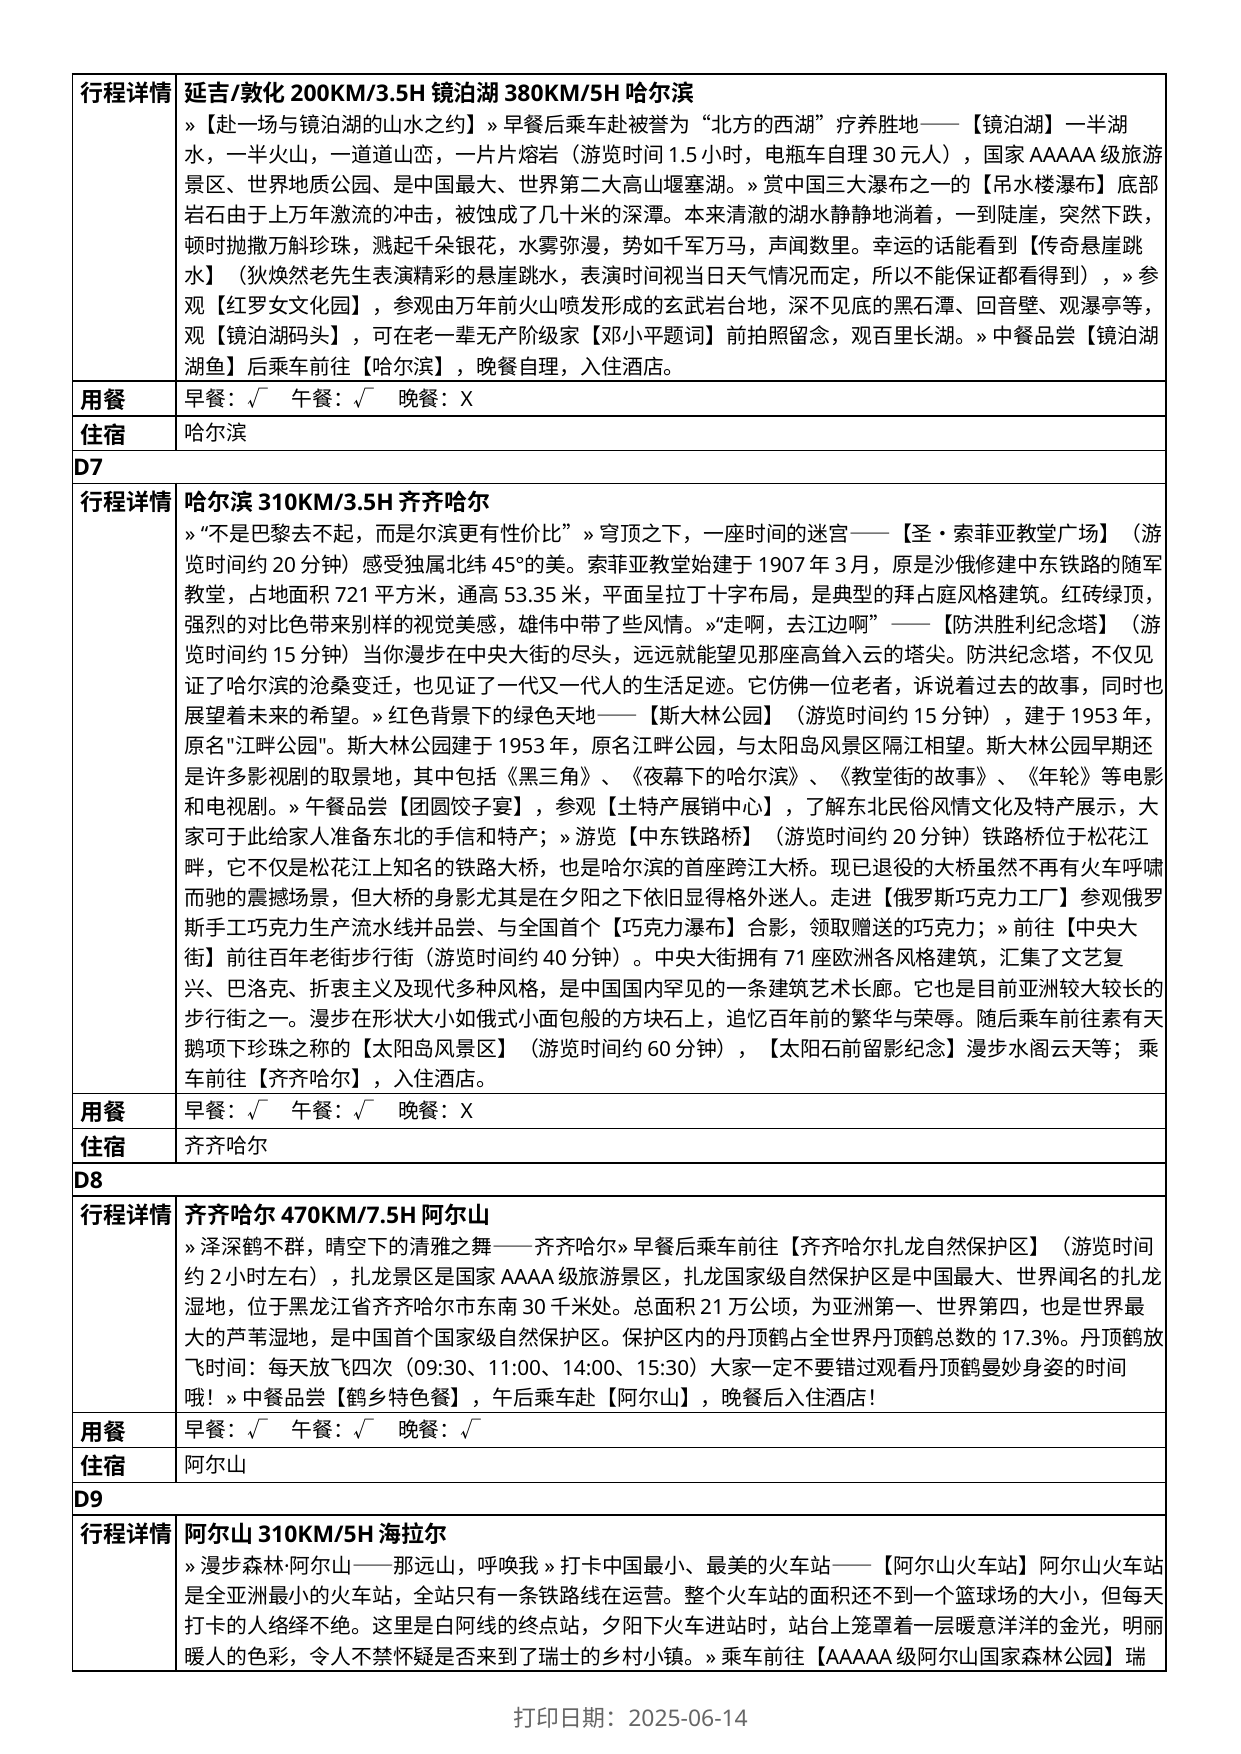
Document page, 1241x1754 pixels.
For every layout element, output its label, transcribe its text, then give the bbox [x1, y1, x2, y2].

table_cell 齐齐哈尔 [177, 1129, 1165, 1162]
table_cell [177, 1516, 1165, 1670]
table_cell 早餐：√ 午餐：√ 晚餐：√ [177, 1413, 1165, 1447]
table_cell 早餐：√ 午餐：√ 晚餐：X [177, 382, 1165, 415]
table_cell 早餐：√ 午餐：√ 晚餐：X [177, 1094, 1165, 1127]
table_cell 延吉/敦化200KM/3.5H镜泊湖380KM/5H哈尔滨 »【赴一场与镜泊湖的山水之约】 [177, 75, 1165, 380]
table_cell 齐齐哈尔470KM/7.5H阿尔山 » 泽深鹤不群，晴空下的清雅之舞——齐齐哈尔 [177, 1197, 1165, 1412]
table_cell 住宿 [73, 1448, 175, 1481]
table_cell D7 [73, 451, 1165, 483]
table_cell 哈尔滨310KM/3.5H齐齐哈尔 » “不是巴黎去不起，而是尔滨更有性价比” [177, 484, 1165, 1093]
table_cell 哈尔滨 [177, 417, 1165, 450]
table_cell 行程详情 [73, 1516, 175, 1670]
table_cell 用餐 [73, 1094, 175, 1127]
table_cell 行程详情 [73, 484, 175, 1093]
table_cell D8 [73, 1164, 1165, 1195]
table_cell D9 [73, 1483, 1165, 1514]
table_cell 住宿 [73, 1129, 175, 1162]
table_cell 阿尔山 [177, 1448, 1165, 1481]
table_cell 用餐 [73, 382, 175, 415]
table_cell 行程详情 [73, 75, 175, 380]
table_cell 住宿 [73, 417, 175, 450]
table_cell 行程详情 [73, 1197, 175, 1412]
table_cell 用餐 [73, 1413, 175, 1447]
